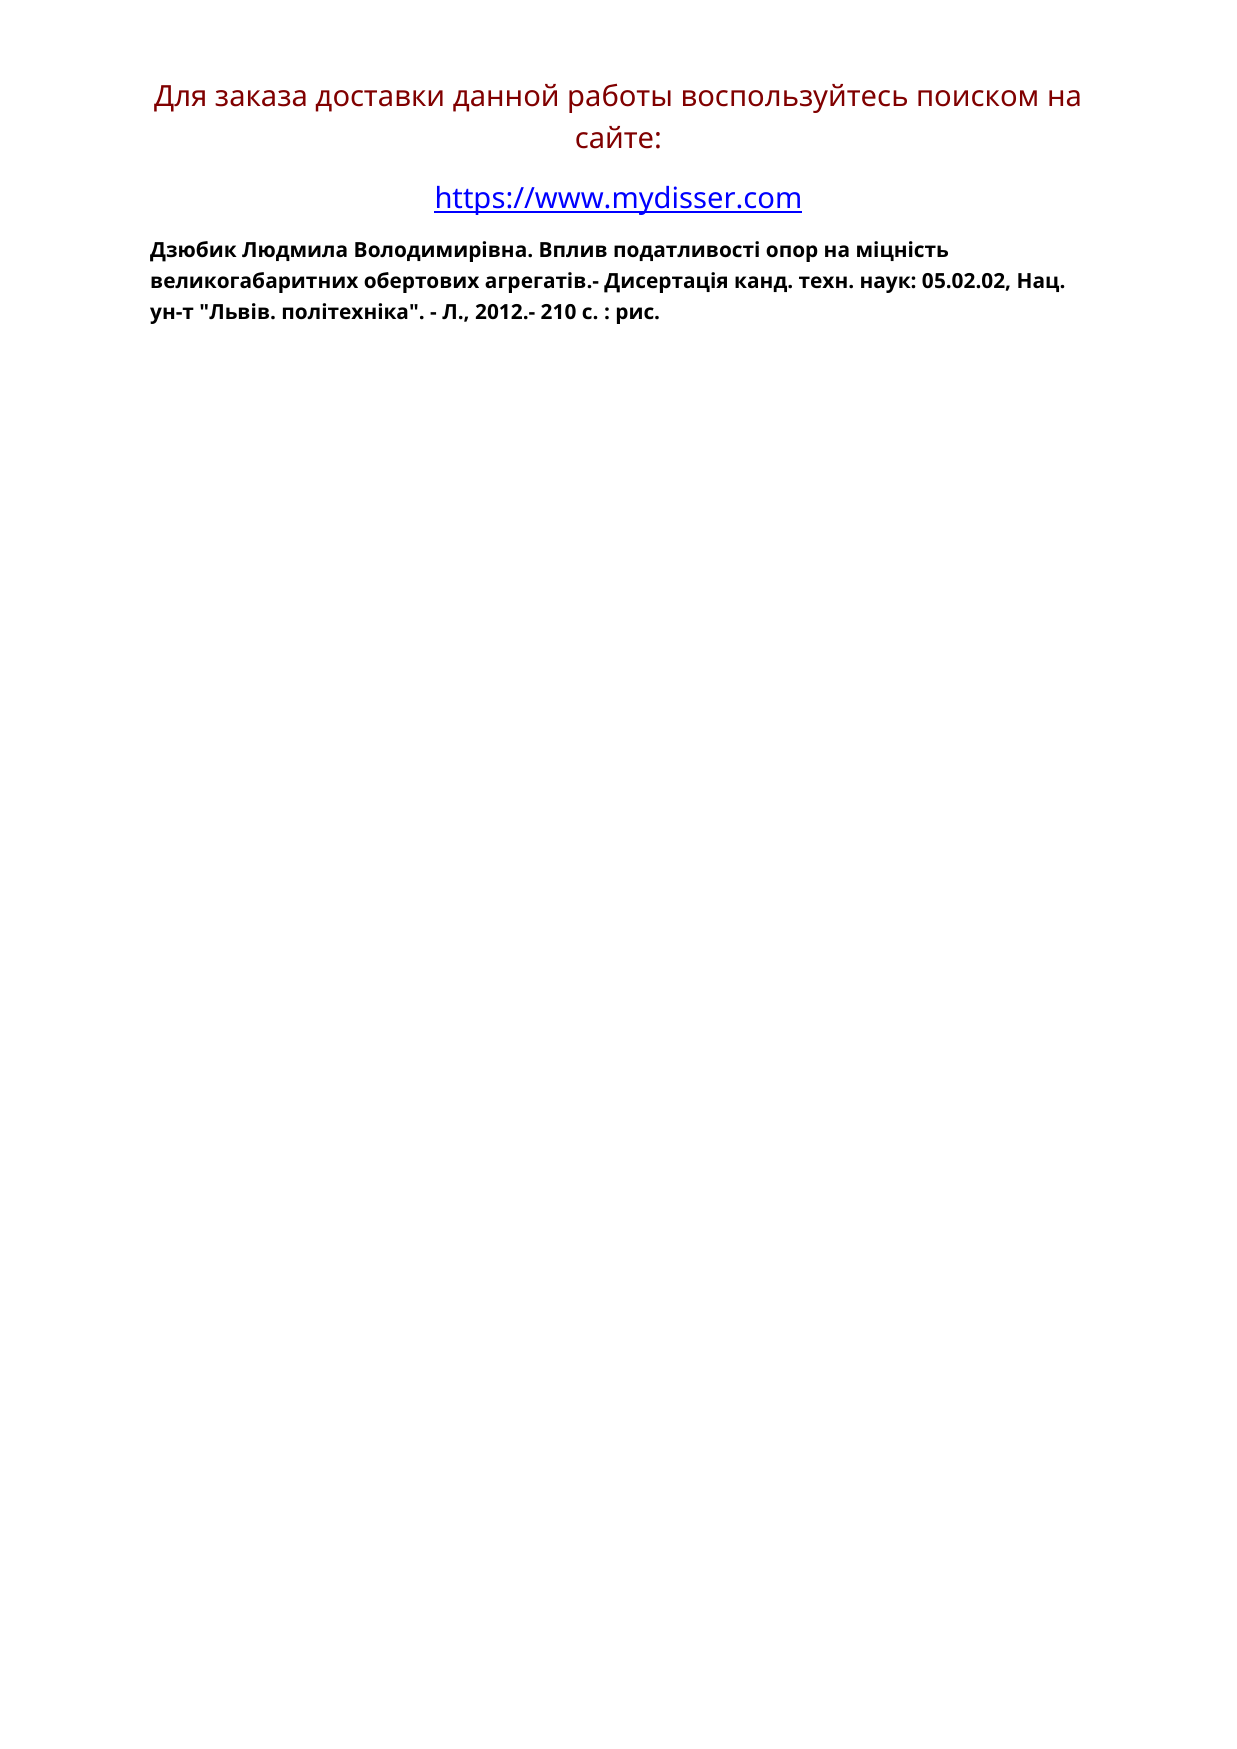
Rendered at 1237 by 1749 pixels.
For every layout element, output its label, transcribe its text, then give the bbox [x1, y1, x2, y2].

text Дзюбик Людмила Володимирівна. Вплив податливості опор на міцність великогабаритних обертових агрегатів.- Дисертація канд. техн. наук: 05.02.02, Нац. ун-т "Львів. політехніка". - Л., 2012.- 210 с. : рис. [150, 236, 1086, 325]
